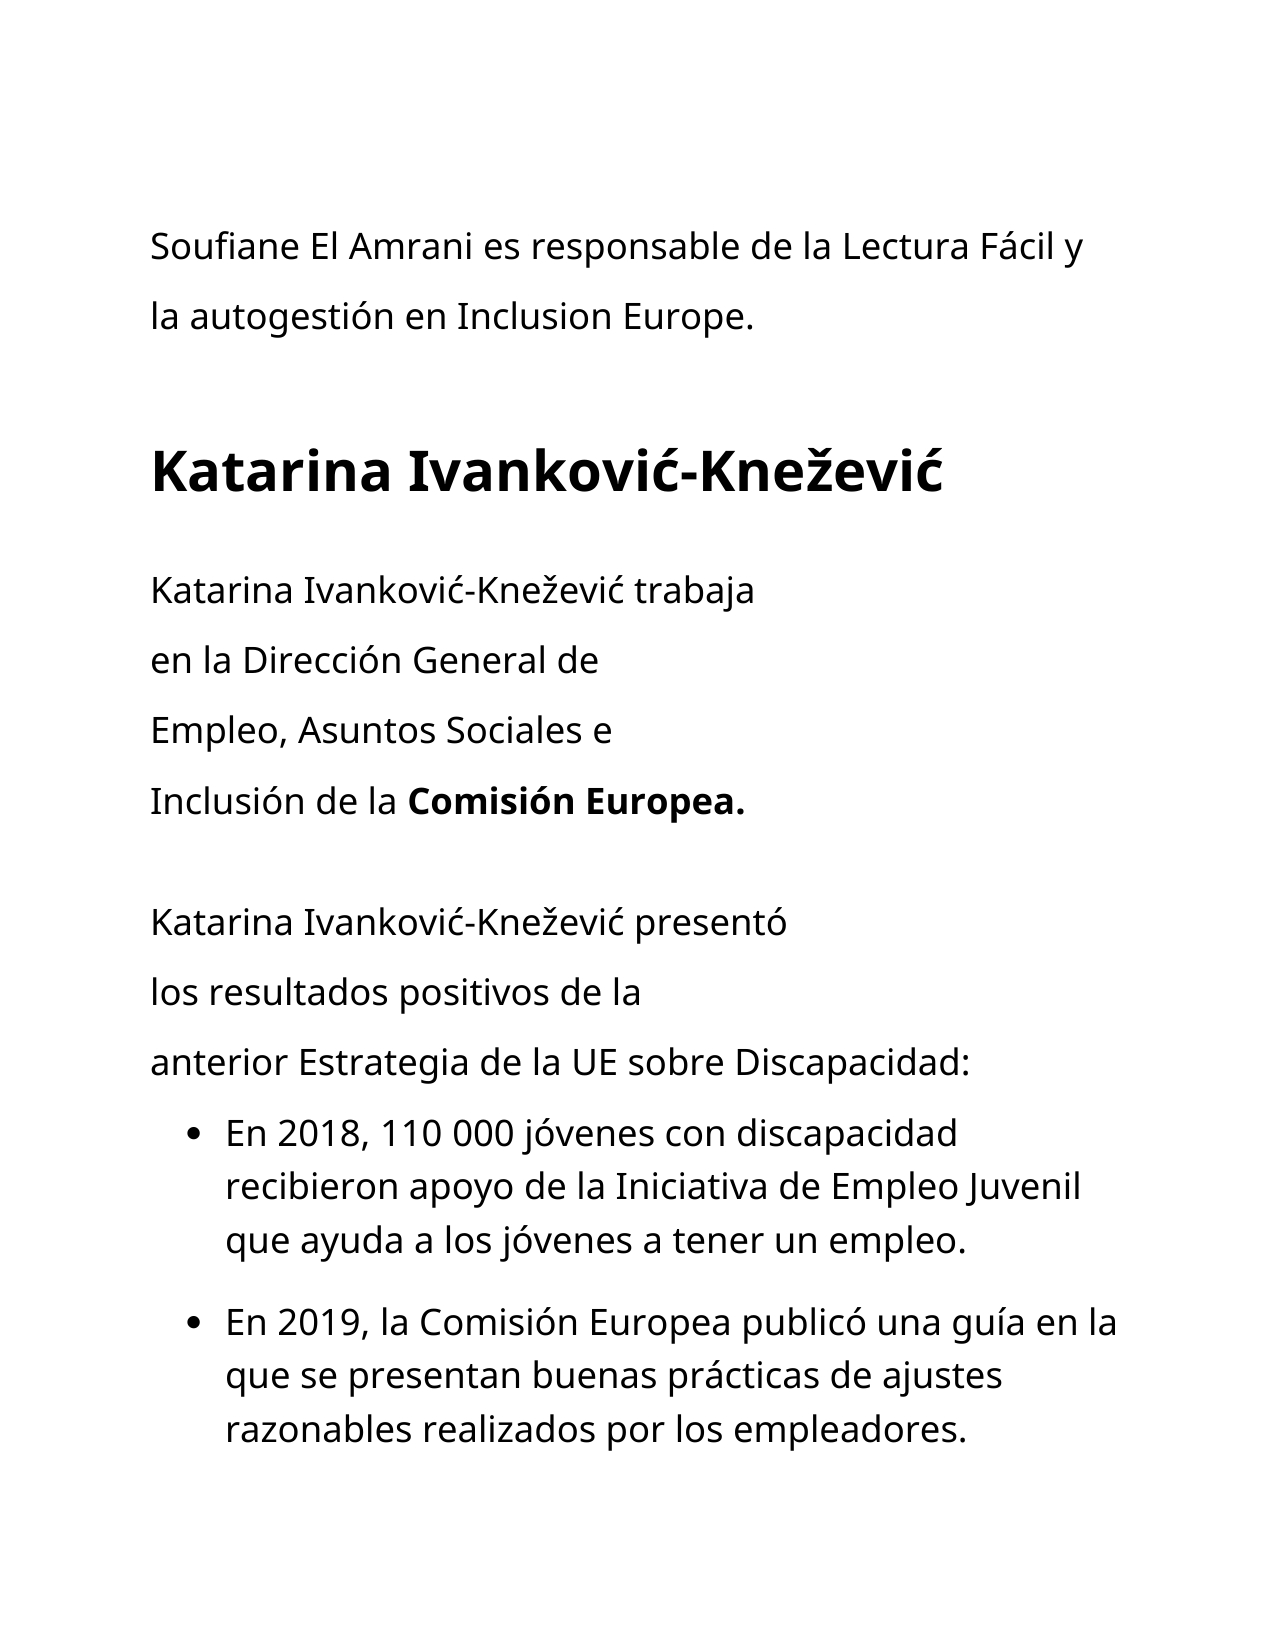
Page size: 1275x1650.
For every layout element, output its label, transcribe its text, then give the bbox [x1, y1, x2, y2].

text Katarina Ivanković-Knežević trabaja [150, 564, 1125, 614]
subtitle Katarina Ivanković-Knežević [150, 431, 1125, 508]
list En 2018, 110 000 jóvenes con discapacidad recibieron apoyo de la Iniciativa de Empleo Juvenil que ayuda a los jóvenes a tener un empleo. [187, 1107, 1125, 1294]
list En 2019, la Comisión Europea publicó una guía en la que se presentan buenas prácticas de ajustes razonables realizados por los empleadores. [187, 1296, 1125, 1453]
text anterior Estrategia de la UE sobre Discapacidad: [150, 1037, 1125, 1086]
text en la Dirección General de [150, 635, 1125, 684]
text Empleo, Asuntos Sociales e [150, 705, 1125, 755]
text Inclusión de la Comisión Europea. [150, 775, 1125, 825]
text los resultados positivos de la [150, 966, 1125, 1016]
text Soufiane El Amrani es responsable de la Lectura Fácil y [150, 220, 1125, 270]
text Katarina Ivanković-Knežević presentó [150, 896, 1125, 946]
text la autogestión en Inclusion Europe. [150, 291, 1125, 340]
